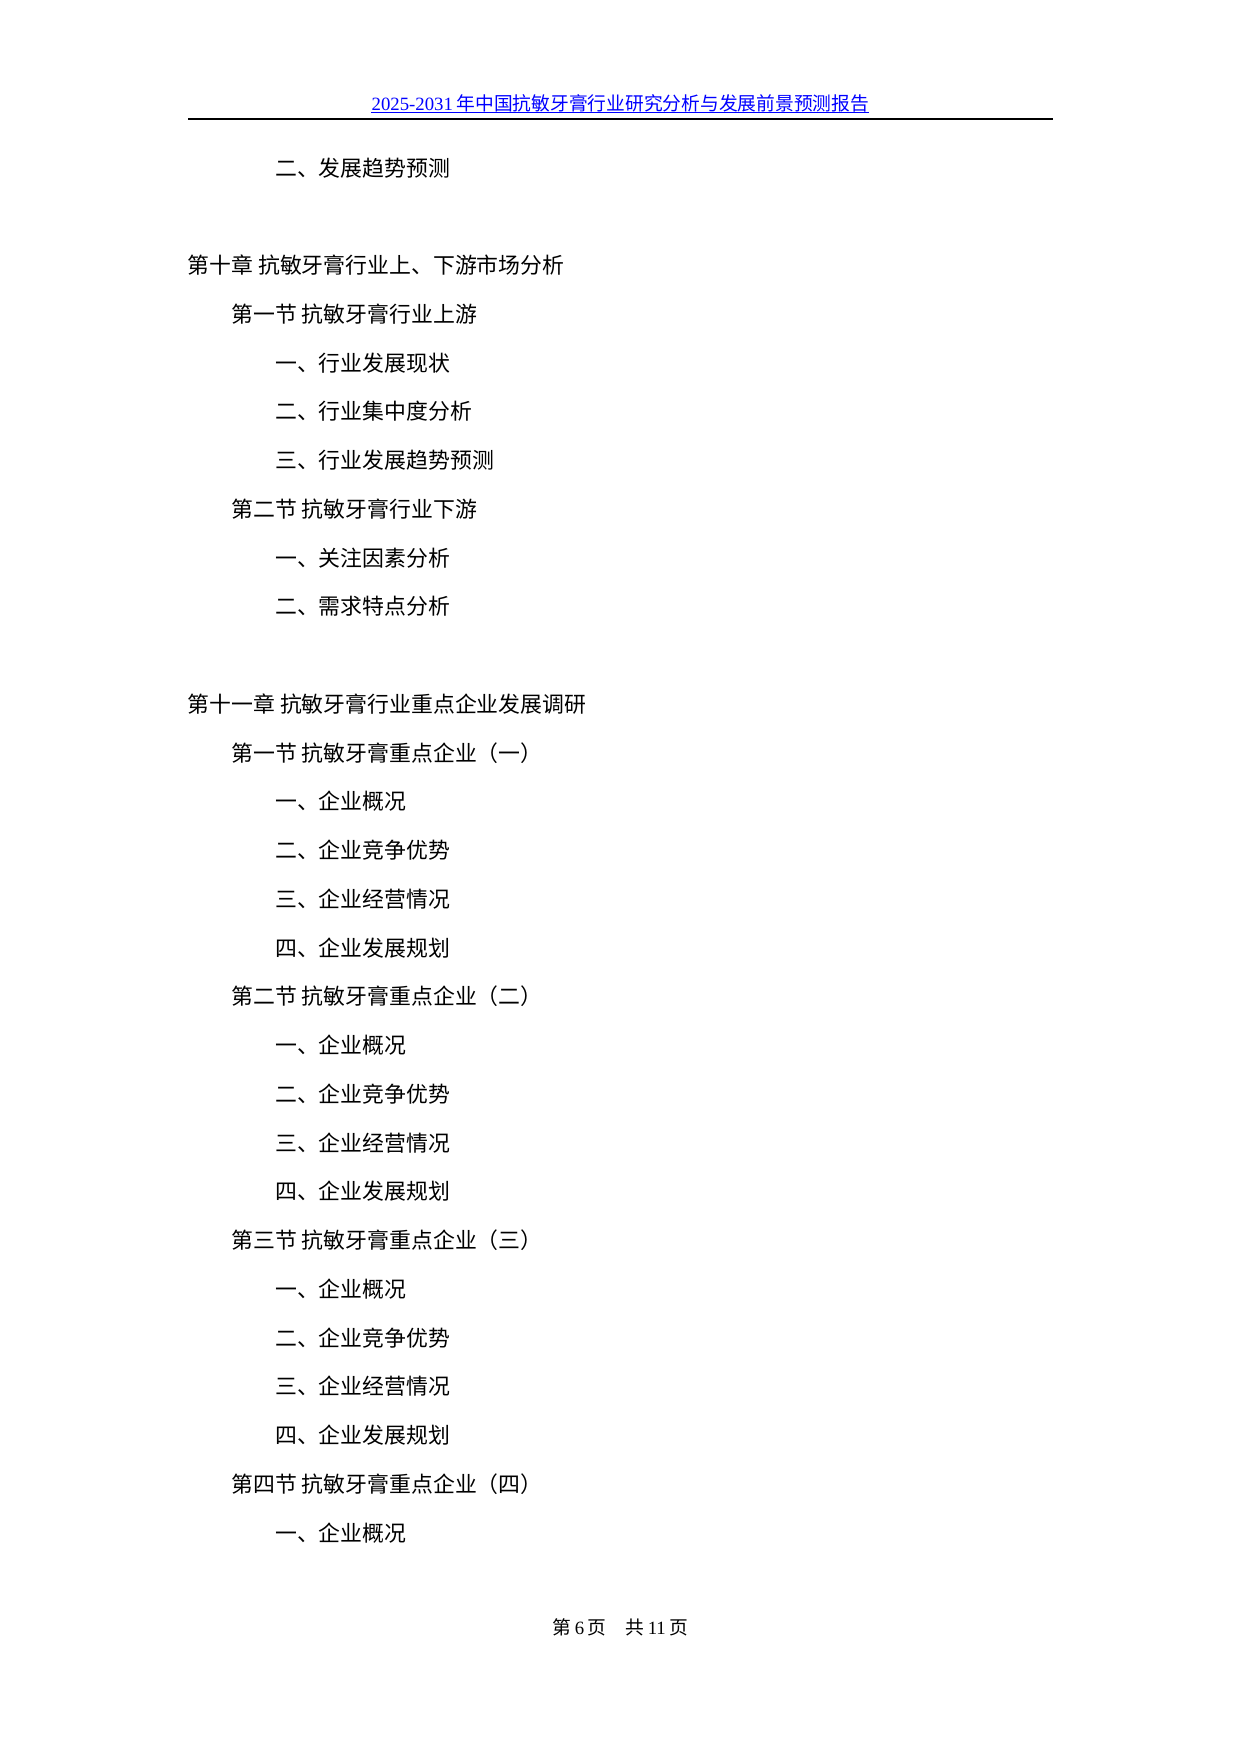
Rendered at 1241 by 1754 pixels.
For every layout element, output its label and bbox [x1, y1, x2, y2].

text [187, 150, 1053, 1548]
